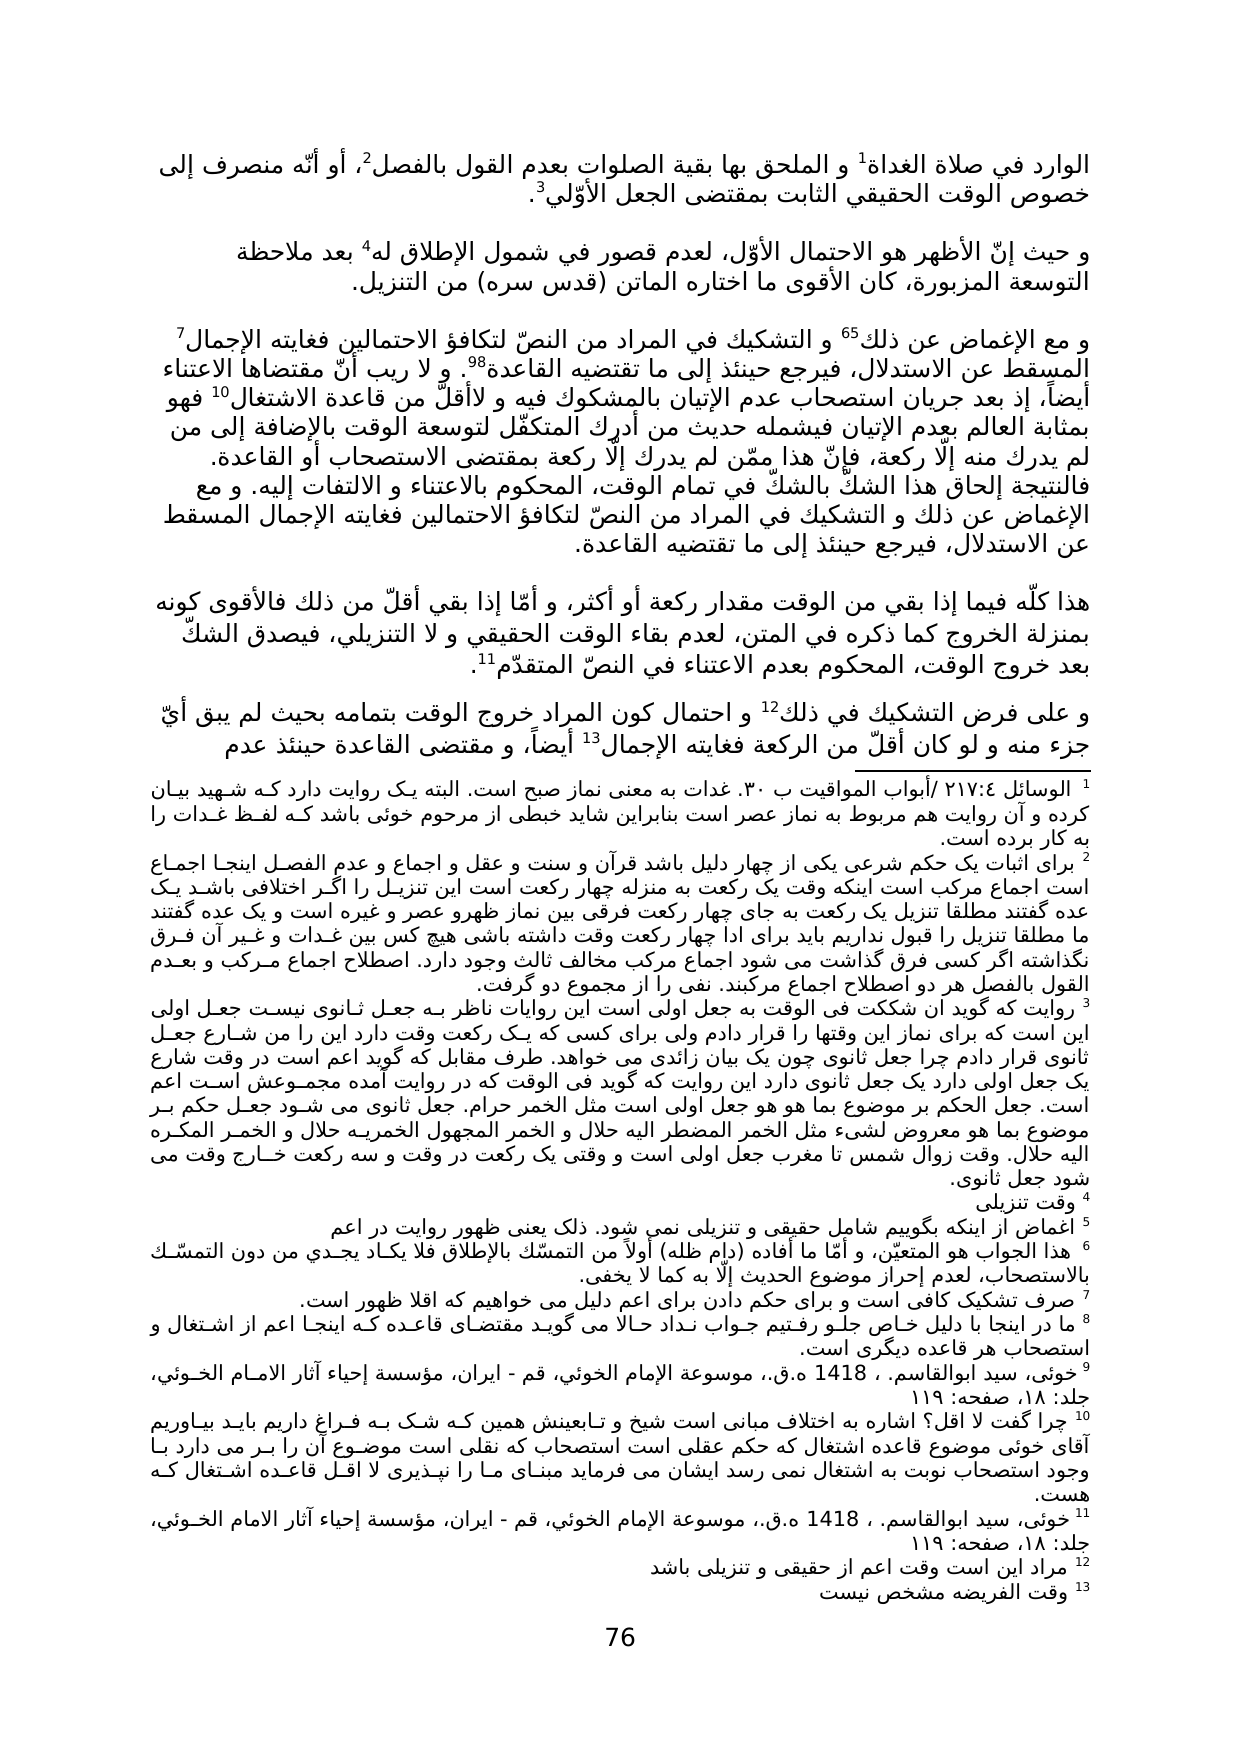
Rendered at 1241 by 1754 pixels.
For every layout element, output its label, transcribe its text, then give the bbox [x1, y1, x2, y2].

text هذا كلّه فيما إذا بقي من الوقت مقدار ركعة أو أكثر، و أمّا إذا بقي أقلّ‌ من ذلك فالأقوى كونه بمنزلة الخروج كما ذكره في المتن، لعدم بقاء الوقت الحقيقي و لا التنزيلي، فيصدق الشكّ‌ بعد خروج الوقت، المحكوم بعدم الاعتناء في النصّ‌ المتقدّم. [150, 587, 1090, 679]
text و على فرض التشكيك في ذلك و احتمال كون المراد خروج الوقت بتمامه بحيث لم يبق أيّ‌ جزء منه و لو كان أقلّ‌ من الركعة فغايته الإجمال أيضاً، و مقتضى القاعدة حينئذ عدم الاعتناء، فإنّ‌ الأمر الأدائي ساقط جزماً إمّا للامتثال أو لعدم سعة الوقت حتّى التنزيلي منه حسب الفرض. [150, 698, 1090, 759]
text و مع الإغماض عن ذلك و التشكيك في المراد من النصّ‌ لتكافؤ الاحتمالين فغايته الإجمال المسقط عن الاستدلال، فيرجع حينئذ إلى ما تقتضيه القاعدة. و لا ريب أنّ‌ مقتضاها الاعتناء أيضاً، إذ بعد جريان استصحاب عدم الإتيان بالمشكوك فيه و لاأقلّ‌ من قاعدة الاشتغال فهو بمثابة العالم بعدم الإتيان فيشمله حديث من أدرك المتكفّل لتوسعة الوقت بالإضافة إلى من لم يدرك منه إلّا ركعة، فإنّ‌ هذا ممّن لم يدرك إلّا ركعة بمقتضى الاستصحاب أو القاعدة. فالنتيجة إلحاق هذا الشكّ‌ بالشكّ‌ في تمام الوقت، المحكوم بالاعتناء و الالتفات إليه. و مع الإغماض عن ذلك و التشكيك في المراد من النصّ‌ لتكافؤ الاحتمالين فغايته الإجمال المسقط عن الاستدلال، فيرجع حينئذ إلى ما تقتضيه القاعدة. [150, 325, 1090, 558]
text و حيث إنّ‌ الأظهر هو الاحتمال الأوّل، لعدم قصور في شمول الإطلاق له بعد ملاحظة التوسعة المزبورة، كان الأقوى ما اختاره الماتن (قدس سره) من التنزيل. [150, 237, 1090, 296]
text (١) مبنيان على استظهار المراد من الوقت الوارد في صحيحة زرارة و الفضيل المتقدّمة قال (عليه السلام) «متى استيقنت أو شككت في وقت فريضة...» إلخ، و أنّ‌ الظاهر منه هل هو الوقت الأعم من الحقيقي و التنزيلي بمقتضى التوسعة المستفادة من حديث من أدرك، الوارد في صلاة الغداة و الملحق بها بقية الصلوات بعدم القول بالفصل، أو أنّه منصرف إلى خصوص الوقت الحقيقي الثابت بمقتضى الجعل الأوّلي. [150, 150, 1090, 208]
